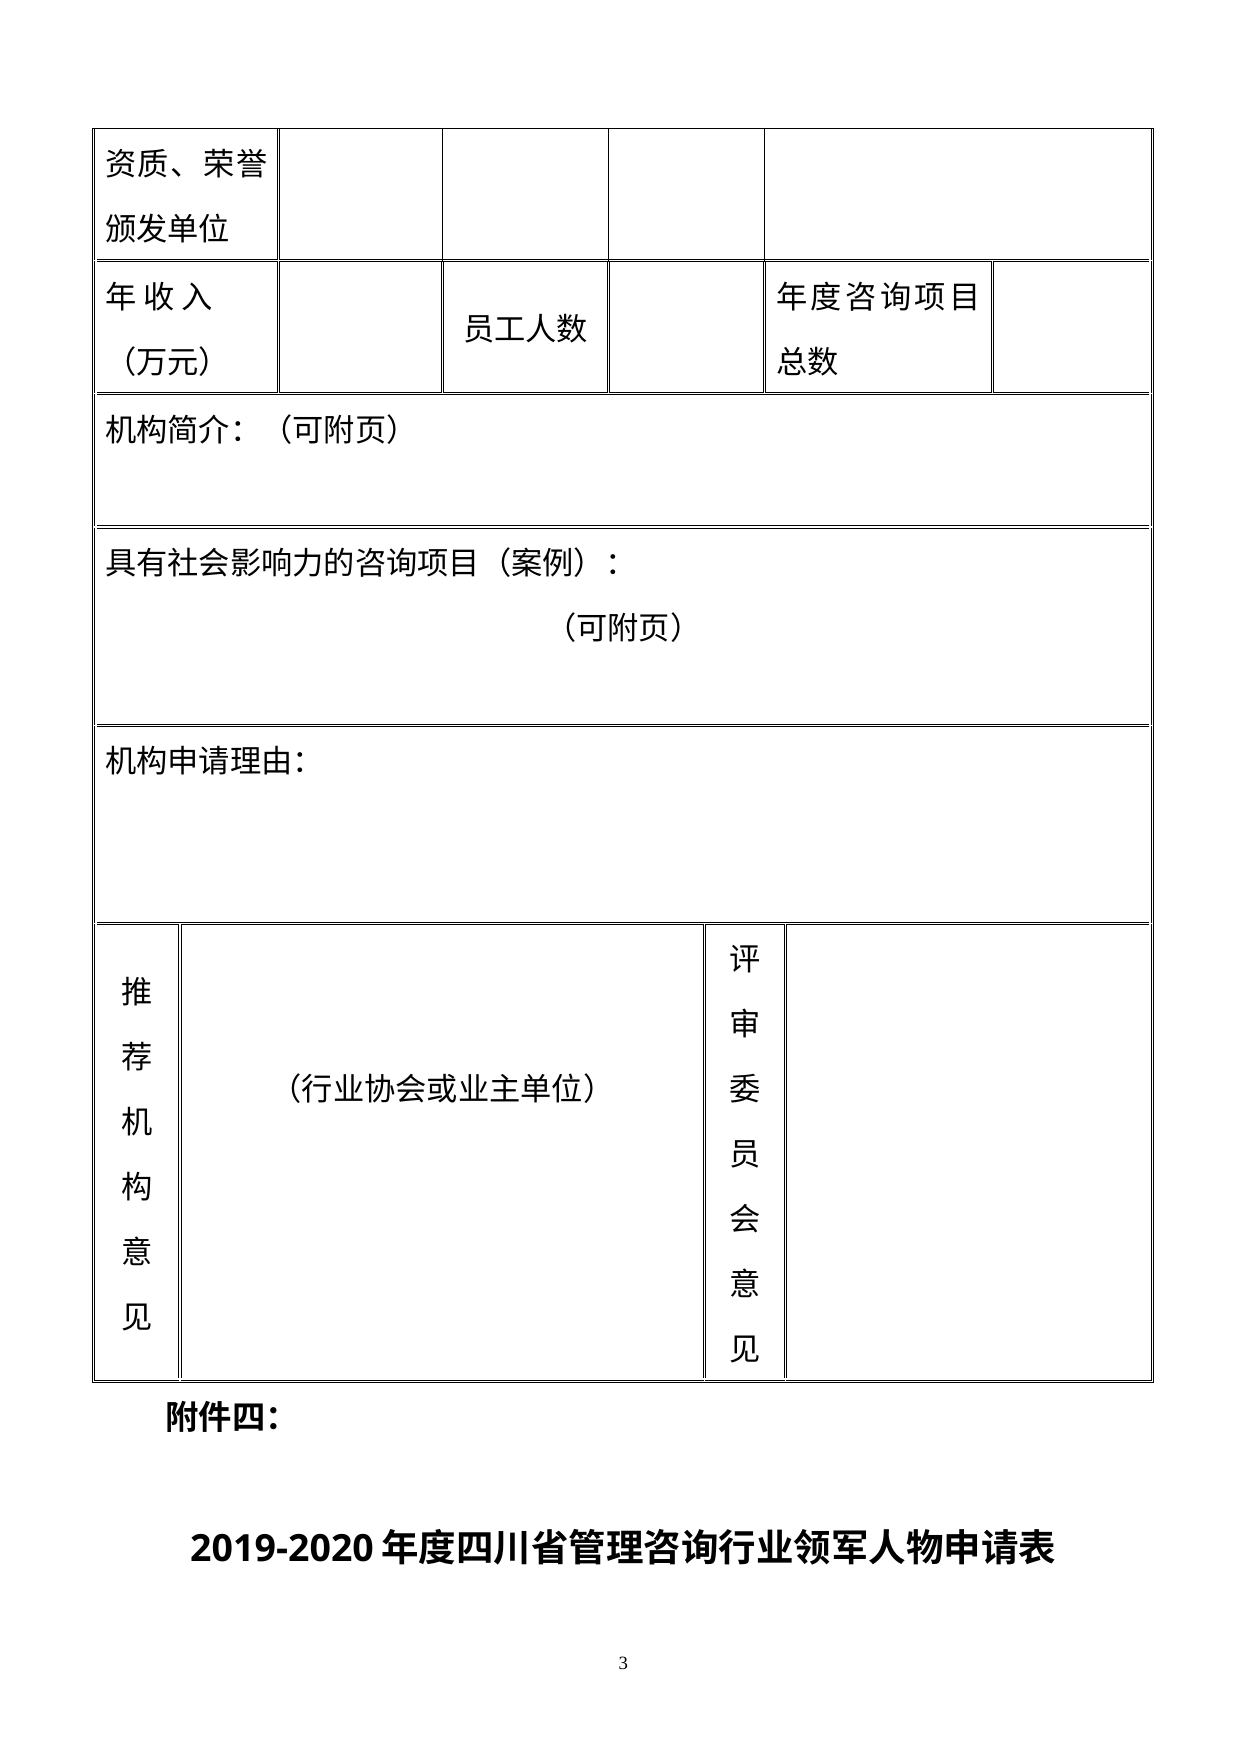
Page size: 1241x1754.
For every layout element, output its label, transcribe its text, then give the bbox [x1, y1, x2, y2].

table_cell 员工人数 [444, 262, 607, 392]
table_cell [610, 262, 763, 392]
table_cell [609, 129, 764, 259]
table_cell [786, 922, 1151, 1380]
table_cell [443, 129, 608, 259]
table_cell 具有社会影响力的咨询项目（案例）： （可附页） [94, 525, 1153, 723]
table_cell 推 荐 机 构 意 见 [95, 922, 180, 1380]
table_cell 年度咨询项目总数 [766, 262, 991, 392]
table_cell 机构申请理由： [95, 724, 1151, 922]
table_cell [280, 262, 441, 392]
table_cell [280, 129, 442, 259]
table_cell [765, 129, 1151, 259]
table_cell 资质、荣誉颁发单位 [95, 129, 277, 259]
table_cell 评 审 委 员 会 意 见 [704, 923, 786, 1380]
text 附件四： [165, 1383, 1081, 1448]
text 2019-2020年度四川省管理咨询行业领军人物申请表 [165, 1513, 1081, 1578]
table_cell 机构简介：（可附页） [94, 392, 1153, 525]
table_cell （行业协会或业主单位） [180, 925, 704, 1380]
table_cell 年 收 入 （万元） [94, 259, 278, 392]
table_cell [992, 259, 1153, 392]
